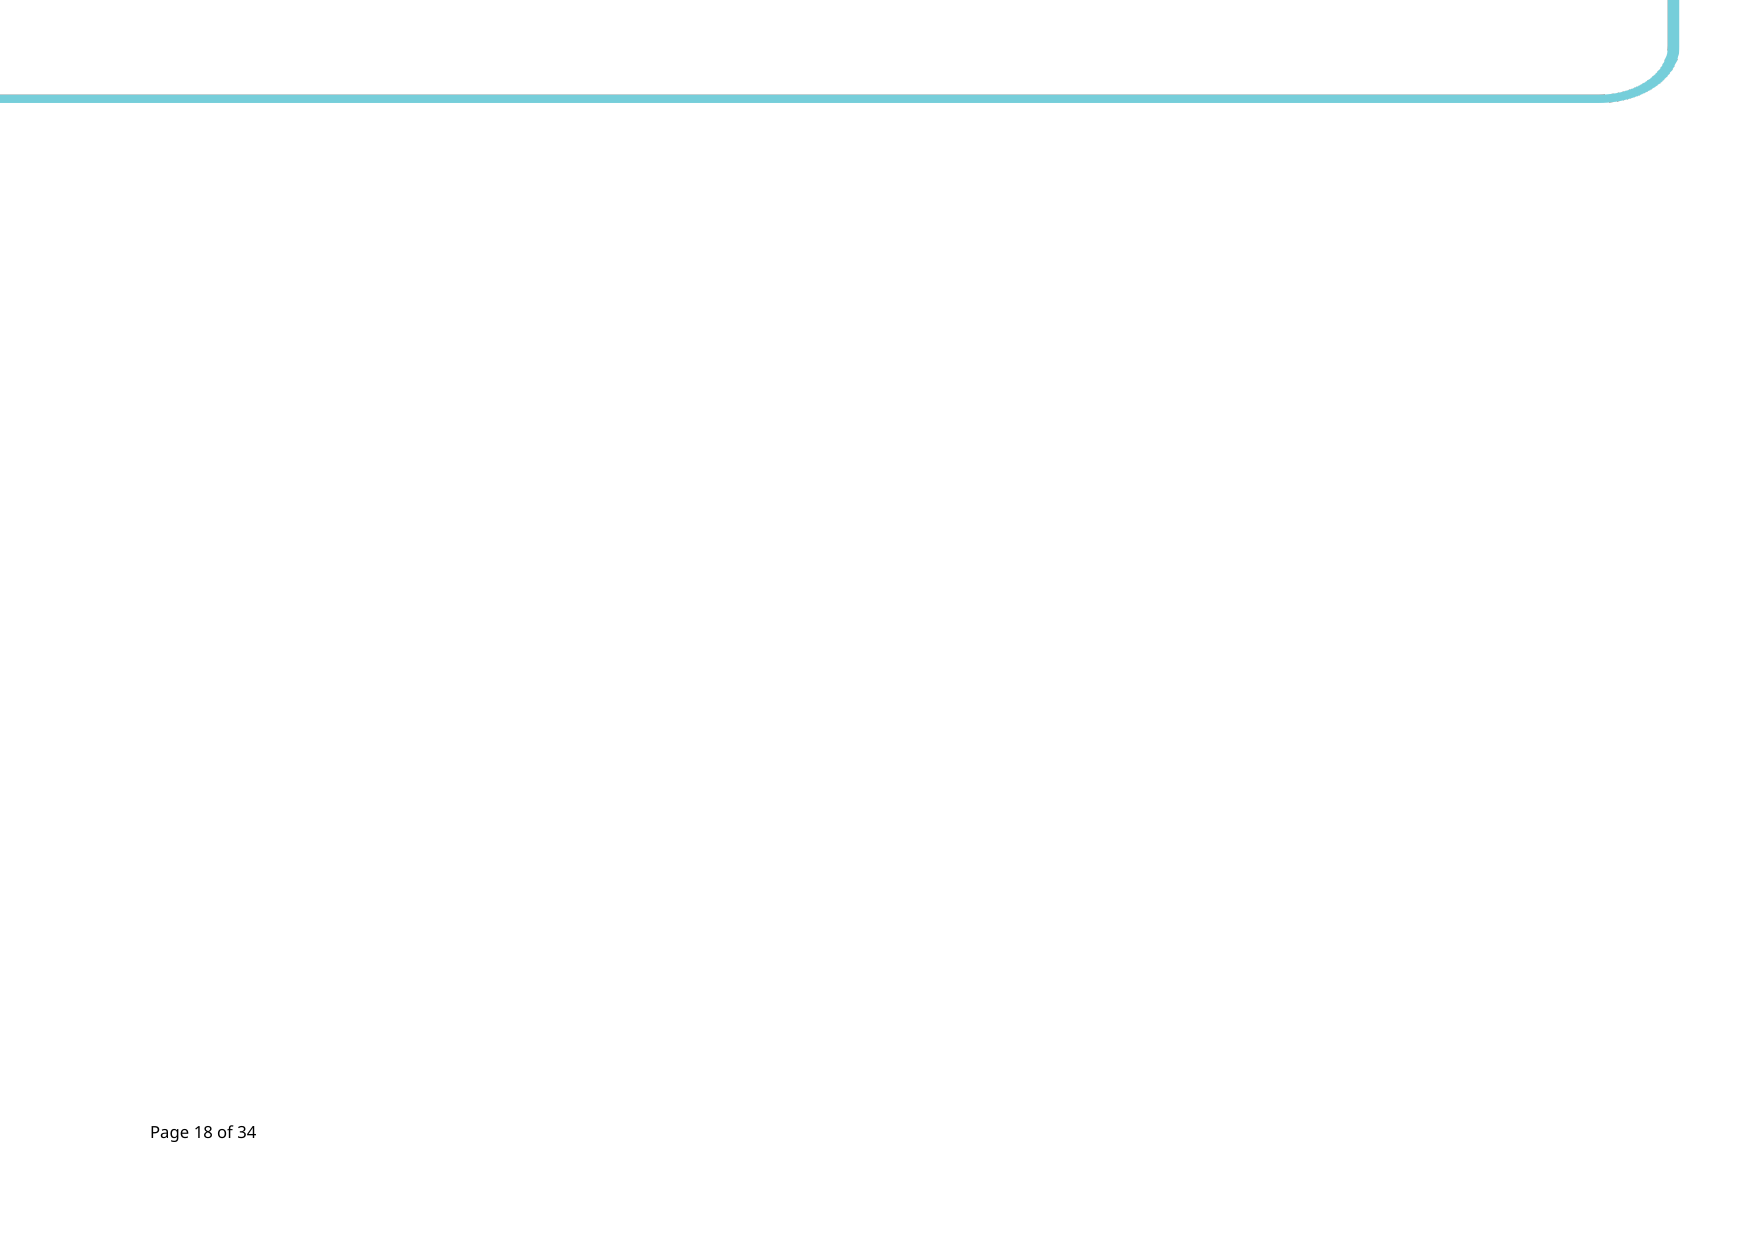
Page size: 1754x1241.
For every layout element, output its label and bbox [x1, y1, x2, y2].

picture [0, 0, 1754, 126]
